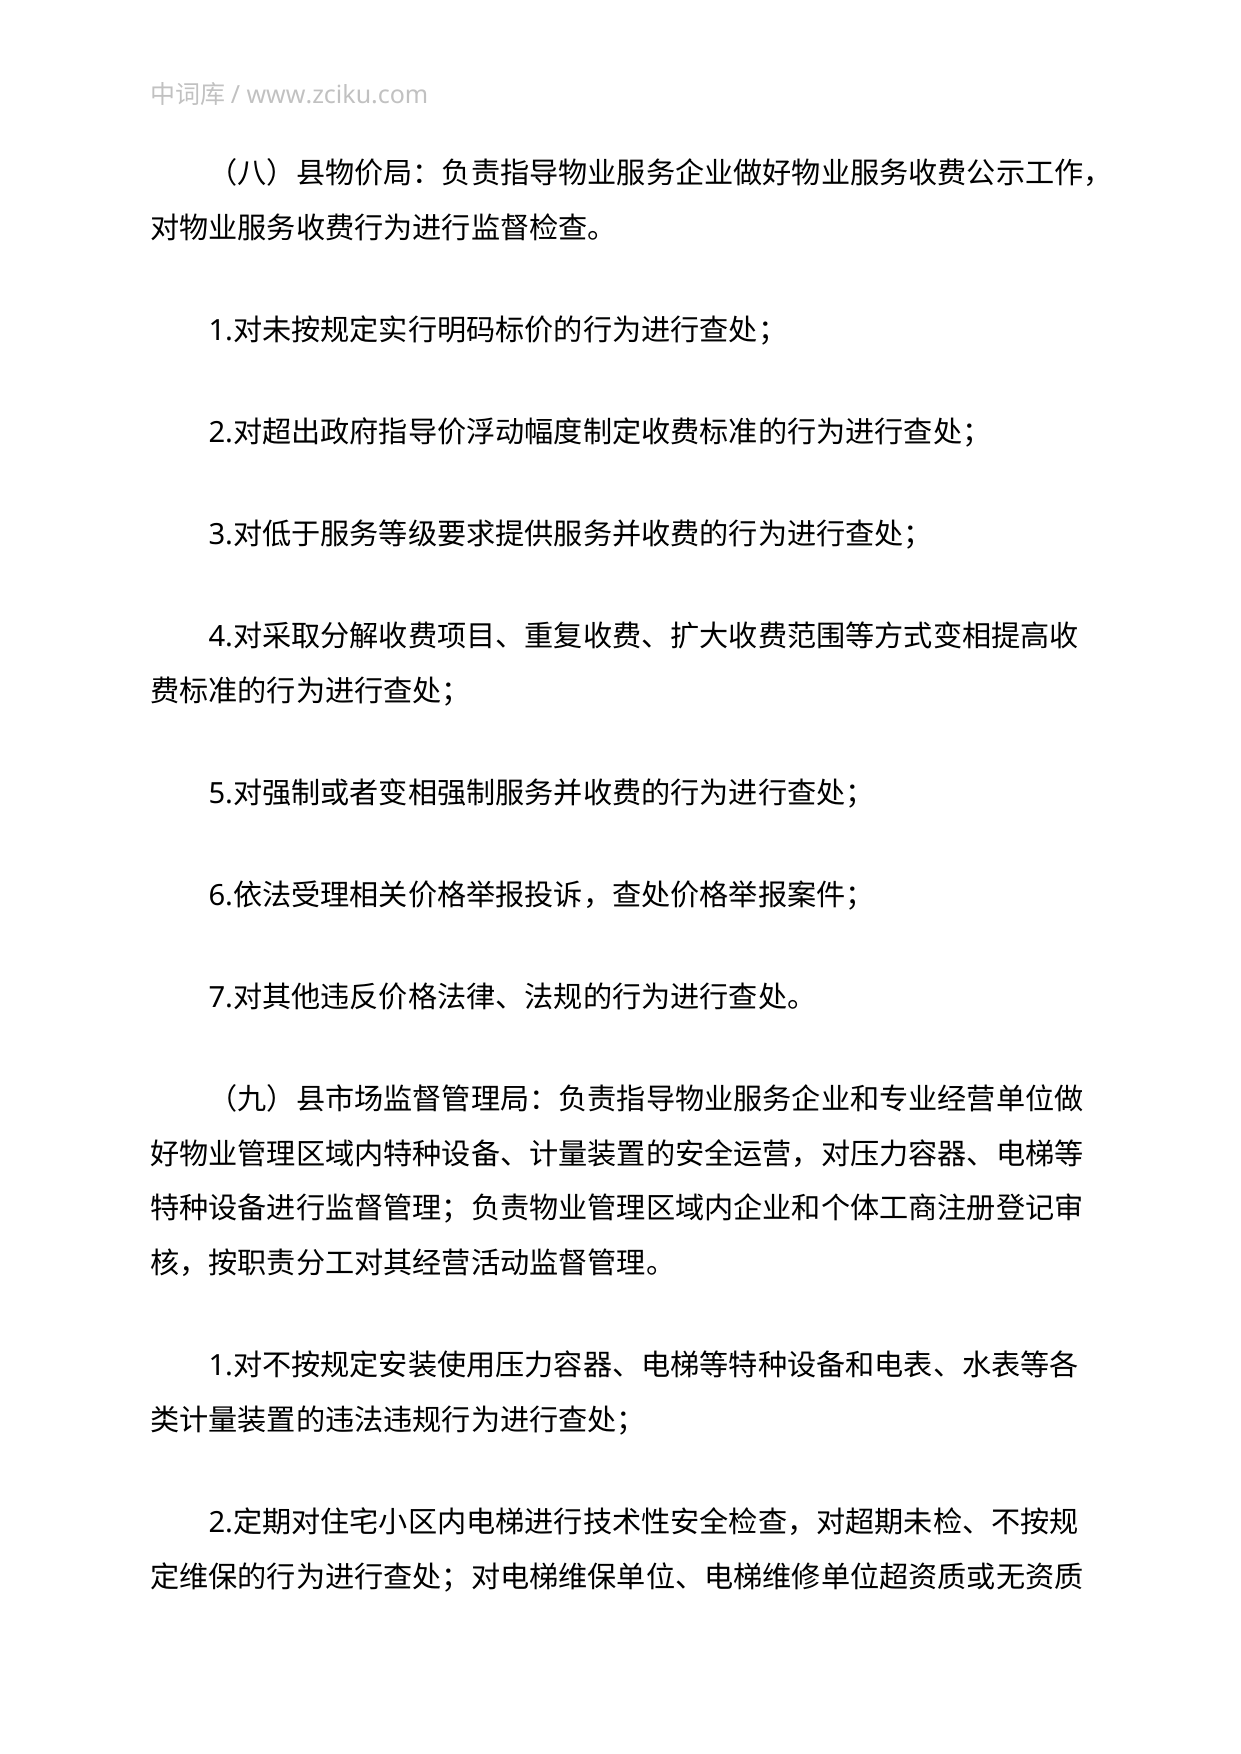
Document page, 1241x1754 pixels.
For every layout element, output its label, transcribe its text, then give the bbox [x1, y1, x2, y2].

text 1.对不按规定安装使用压力容器、电梯等特种设备和电表、水表等各类计量装置的违法违规行为进行查处； [150, 1342, 1090, 1439]
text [150, 1498, 1090, 1596]
text 1.对未按规定实行明码标价的行为进行查处； [150, 307, 1090, 349]
text （九）县市场监督管理局：负责指导物业服务企业和专业经营单位做好物业管理区域内特种设备、计量装置的安全运营，对压力容器、电梯等特种设备进行监督管理；负责物业管理区域内企业和个体工商注册登记审核，按职责分工对其经营活动监督管理。 [150, 1075, 1090, 1282]
text 5.对强制或者变相强制服务并收费的行为进行查处； [150, 769, 1090, 812]
text 2.对超出政府指导价浮动幅度制定收费标准的行为进行查处； [150, 409, 1090, 451]
text 7.对其他违反价格法律、法规的行为进行查处。 [150, 973, 1090, 1016]
text 4.对采取分解收费项目、重复收费、扩大收费范围等方式变相提高收费标准的行为进行查处； [150, 613, 1090, 710]
text （八）县物价局：负责指导物业服务企业做好物业服务收费公示工作，对物业服务收费行为进行监督检查。 [150, 150, 1090, 247]
text 6.依法受理相关价格举报投诉，查处价格举报案件； [150, 871, 1090, 914]
text 3.对低于服务等级要求提供服务并收费的行为进行查处； [150, 511, 1090, 553]
